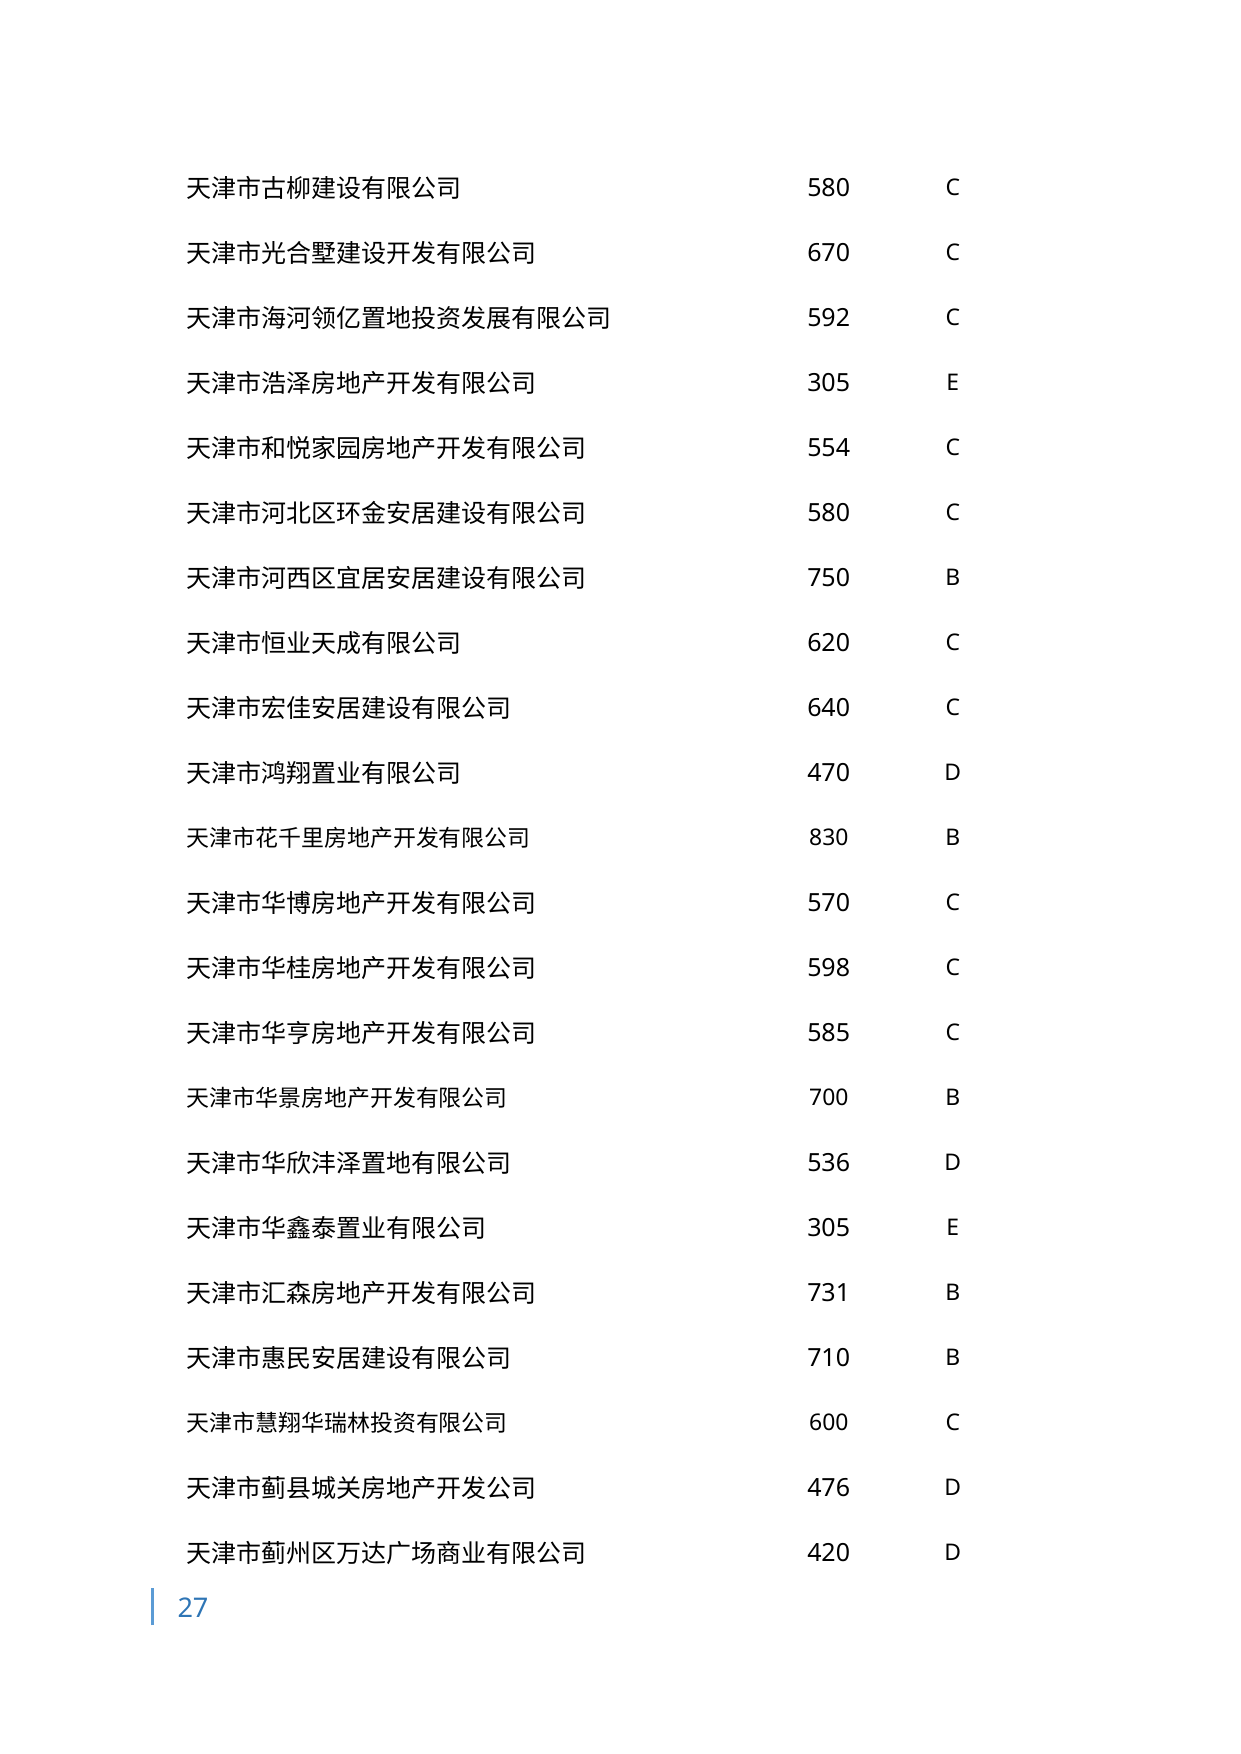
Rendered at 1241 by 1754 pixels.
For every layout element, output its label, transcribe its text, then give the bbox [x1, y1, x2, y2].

table_cell 700 [761, 1064, 896, 1129]
table_cell 天津市华景房地产开发有限公司 [175, 1064, 761, 1129]
table_cell 600 [761, 1389, 896, 1454]
table_cell 620 [761, 609, 896, 674]
table_cell 580 [761, 479, 896, 544]
table_cell 天津市古柳建设有限公司 [175, 154, 761, 219]
table_cell 天津市华鑫泰置业有限公司 [175, 1194, 761, 1259]
table_cell 天津市蓟州区万达广场商业有限公司 [175, 1519, 761, 1584]
table_cell 830 [761, 804, 896, 869]
table_cell C [896, 414, 1009, 479]
table_cell 天津市河西区宜居安居建设有限公司 [175, 544, 761, 609]
table_cell 天津市华桂房地产开发有限公司 [175, 934, 761, 999]
table_cell C [896, 999, 1009, 1064]
table_cell 470 [761, 739, 896, 804]
table_cell 536 [761, 1129, 896, 1194]
table_cell 731 [761, 1259, 896, 1324]
table_cell C [896, 219, 1009, 284]
table_cell D [896, 739, 1009, 804]
table_cell 750 [761, 544, 896, 609]
table_cell C [896, 674, 1009, 739]
table_cell C [896, 1389, 1009, 1454]
table_cell 598 [761, 934, 896, 999]
table_cell B [896, 804, 1009, 869]
table_cell 天津市汇森房地产开发有限公司 [175, 1259, 761, 1324]
table_cell 天津市慧翔华瑞林投资有限公司 [175, 1389, 761, 1454]
table_cell 天津市和悦家园房地产开发有限公司 [175, 414, 761, 479]
table_cell 天津市鸿翔置业有限公司 [175, 739, 761, 804]
table_cell B [896, 544, 1009, 609]
table_cell E [896, 1194, 1009, 1259]
table_cell 305 [761, 349, 896, 414]
table_cell 305 [761, 1194, 896, 1259]
table_cell 554 [761, 414, 896, 479]
table_cell 天津市恒业天成有限公司 [175, 609, 761, 674]
table_cell D [896, 1454, 1009, 1519]
table_cell C [896, 869, 1009, 934]
table_cell 640 [761, 674, 896, 739]
table_cell 天津市蓟县城关房地产开发公司 [175, 1454, 761, 1519]
table_cell B [896, 1259, 1009, 1324]
table_cell C [896, 284, 1009, 349]
table_cell 天津市海河领亿置地投资发展有限公司 [175, 284, 761, 349]
table_cell 570 [761, 869, 896, 934]
table_cell 天津市宏佳安居建设有限公司 [175, 674, 761, 739]
table_cell 592 [761, 284, 896, 349]
table_cell 670 [761, 219, 896, 284]
table_cell 天津市华亨房地产开发有限公司 [175, 999, 761, 1064]
table_cell 585 [761, 999, 896, 1064]
table_cell 天津市河北区环金安居建设有限公司 [175, 479, 761, 544]
table_cell C [896, 154, 1009, 219]
table_cell D [896, 1129, 1009, 1194]
table_cell B [896, 1324, 1009, 1389]
table_cell D [896, 1519, 1009, 1584]
table_cell 天津市浩泽房地产开发有限公司 [175, 349, 761, 414]
table_cell C [896, 479, 1009, 544]
table_cell 天津市华博房地产开发有限公司 [175, 869, 761, 934]
table_cell 580 [761, 154, 896, 219]
table_cell 天津市花千里房地产开发有限公司 [175, 804, 761, 869]
table_cell 476 [761, 1454, 896, 1519]
table_cell C [896, 934, 1009, 999]
table_cell 天津市华欣沣泽置地有限公司 [175, 1129, 761, 1194]
table_cell E [896, 349, 1009, 414]
table_cell 天津市惠民安居建设有限公司 [175, 1324, 761, 1389]
table_cell C [896, 609, 1009, 674]
table_cell 420 [761, 1519, 896, 1584]
table_cell 710 [761, 1324, 896, 1389]
table_cell 天津市光合墅建设开发有限公司 [175, 219, 761, 284]
table_cell B [896, 1064, 1009, 1129]
